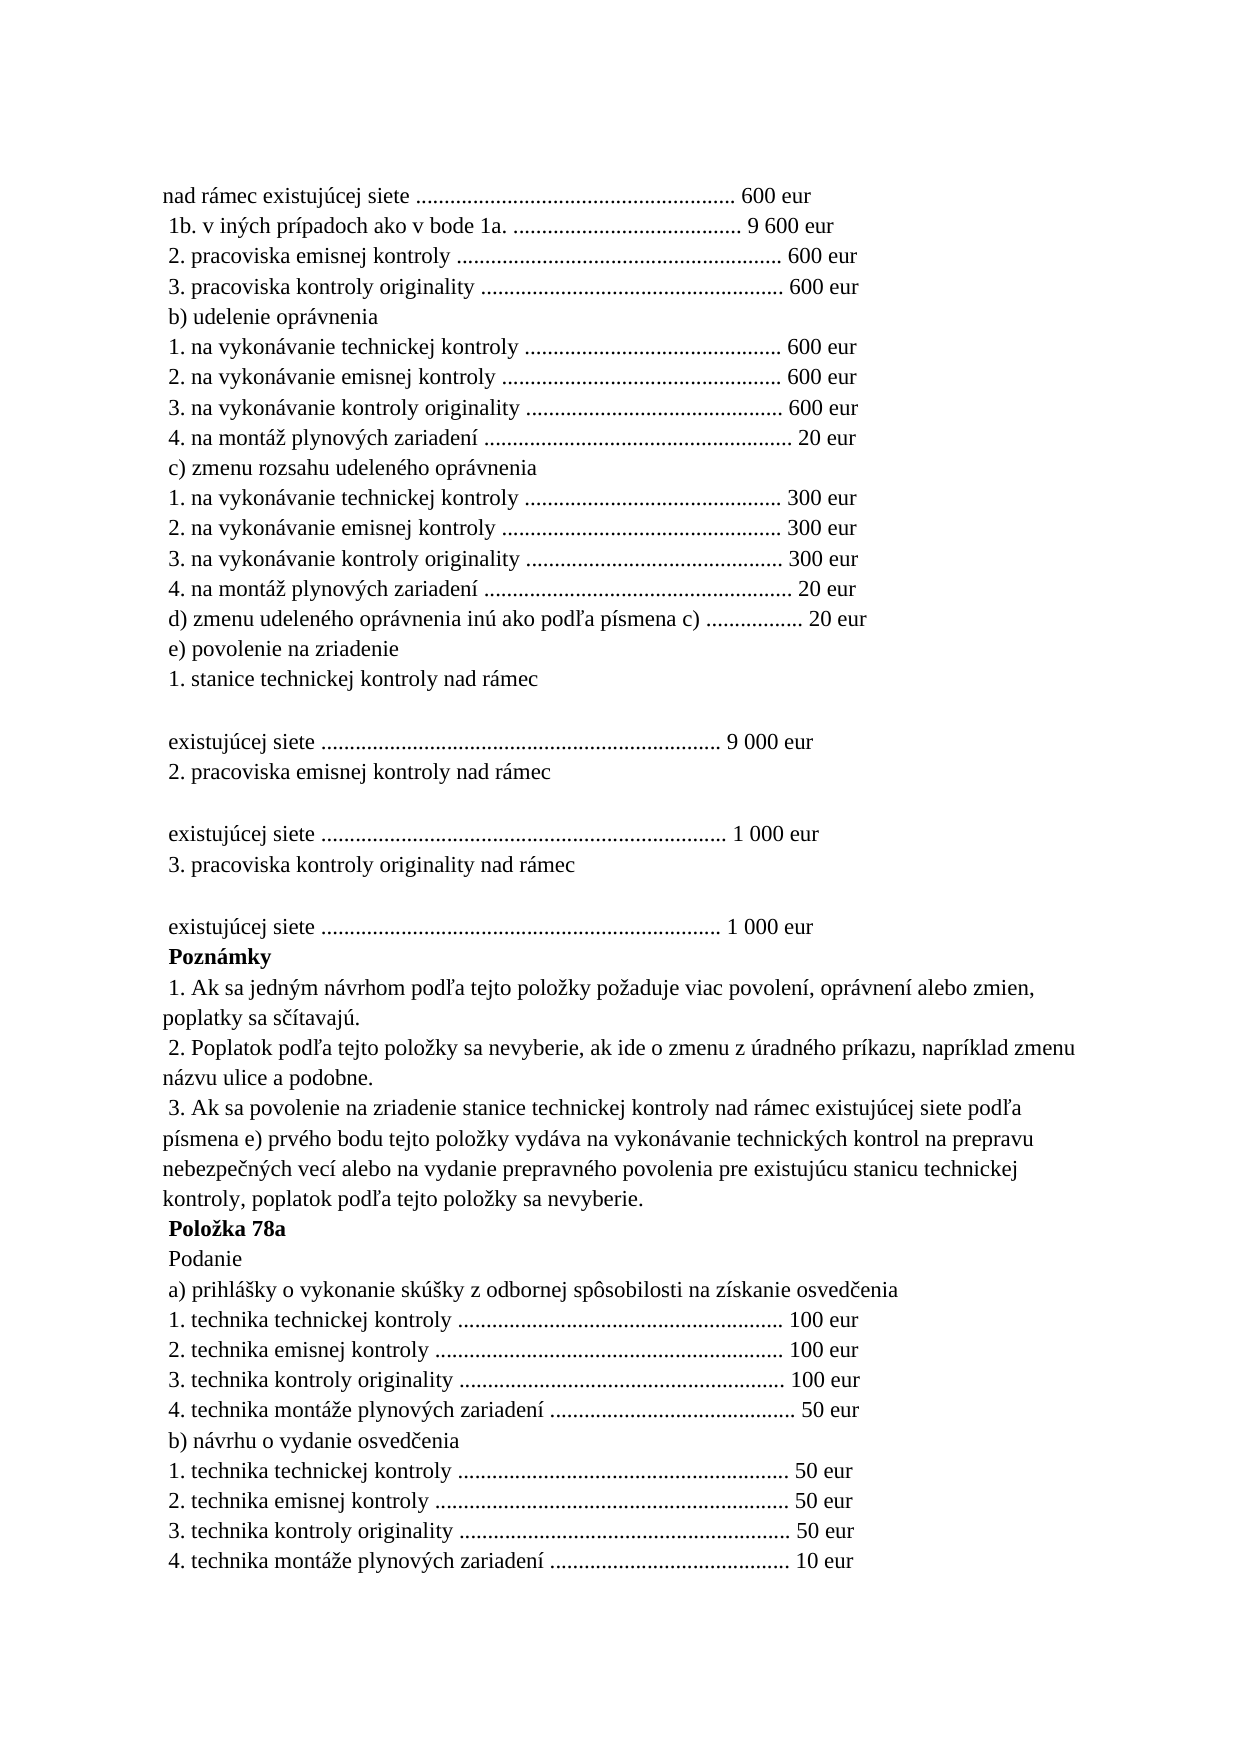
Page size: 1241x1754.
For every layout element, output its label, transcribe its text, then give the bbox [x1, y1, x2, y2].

text b) udelenie oprávnenia [162, 303, 1090, 329]
text nad rámec existujúcej siete ........................................................ 600 eur [162, 182, 1090, 208]
text 1. technika technickej kontroly .......................................................... 50 eur [162, 1457, 1090, 1483]
text Poznámky [162, 943, 1090, 970]
text a) prihlášky o vykonanie skúšky z odbornej spôsobilosti na získanie osvedčenia [162, 1276, 1090, 1302]
text 2. technika emisnej kontroly .............................................................. 50 eur [162, 1487, 1090, 1513]
text 1b. v iných prípadoch ako v bode 1a. ........................................ 9 600 eur [162, 212, 1090, 239]
text Podanie [162, 1245, 1090, 1272]
text 1. na vykonávanie technickej kontroly ............................................. 600 eur [162, 333, 1090, 359]
text 2. technika emisnej kontroly ............................................................. 100 eur [162, 1336, 1090, 1362]
text 3. pracoviska kontroly originality nad rámec [162, 851, 1090, 877]
text 4. na montáž plynových zariadení ...................................................... 20 eur [162, 575, 1090, 601]
text existujúcej siete ...................................................................... 9 000 eur [162, 728, 1090, 754]
text 3. na vykonávanie kontroly originality ............................................. 300 eur [162, 545, 1090, 571]
text 3. pracoviska kontroly originality ..................................................... 600 eur [162, 273, 1090, 299]
text c) zmenu rozsahu udeleného oprávnenia [162, 454, 1090, 480]
text 2. na vykonávanie emisnej kontroly ................................................. 300 eur [162, 514, 1090, 541]
text existujúcej siete ....................................................................... 1 000 eur [162, 821, 1090, 847]
text 3. Ak sa povolenie na zriadenie stanice technickej kontroly nad rámec existujúcej siete podľa písmena e) prvého bodu tejto položky vydáva na vykonávanie technických kontrol na prepravu nebezpečných vecí alebo na vydanie prepravného povolenia pre existujúcu stanicu technickej kontroly, poplatok podľa tejto položky sa nevyberie. [162, 1094, 1090, 1211]
text 4. technika montáže plynových zariadení .......................................... 10 eur [162, 1547, 1090, 1574]
text existujúcej siete ...................................................................... 1 000 eur [162, 913, 1090, 939]
text 3. na vykonávanie kontroly originality ............................................. 600 eur [162, 394, 1090, 420]
text 1. Ak sa jedným návrhom podľa tejto položky požaduje viac povolení, oprávnení alebo zmien, poplatky sa sčítavajú. [162, 973, 1090, 1030]
text 2. Poplatok podľa tejto položky sa nevyberie, ak ide o zmenu z úradného príkazu, napríklad zmenu názvu ulice a podobne. [162, 1034, 1090, 1091]
text 3. technika kontroly originality .......................................................... 50 eur [162, 1517, 1090, 1544]
text 2. pracoviska emisnej kontroly ......................................................... 600 eur [162, 243, 1090, 269]
text Položka 78a [162, 1215, 1090, 1242]
text 1. na vykonávanie technickej kontroly ............................................. 300 eur [162, 484, 1090, 511]
text e) povolenie na zriadenie [162, 635, 1090, 662]
text 4. technika montáže plynových zariadení ........................................... 50 eur [162, 1396, 1090, 1423]
text 3. technika kontroly originality ......................................................... 100 eur [162, 1366, 1090, 1393]
text 1. stanice technickej kontroly nad rámec [162, 666, 1090, 692]
text 4. na montáž plynových zariadení ...................................................... 20 eur [162, 424, 1090, 450]
text d) zmenu udeleného oprávnenia inú ako podľa písmena c) ................. 20 eur [162, 605, 1090, 631]
text 2. pracoviska emisnej kontroly nad rámec [162, 758, 1090, 784]
text 2. na vykonávanie emisnej kontroly ................................................. 600 eur [162, 363, 1090, 390]
text b) návrhu o vydanie osvedčenia [162, 1427, 1090, 1453]
text 1. technika technickej kontroly ......................................................... 100 eur [162, 1306, 1090, 1332]
